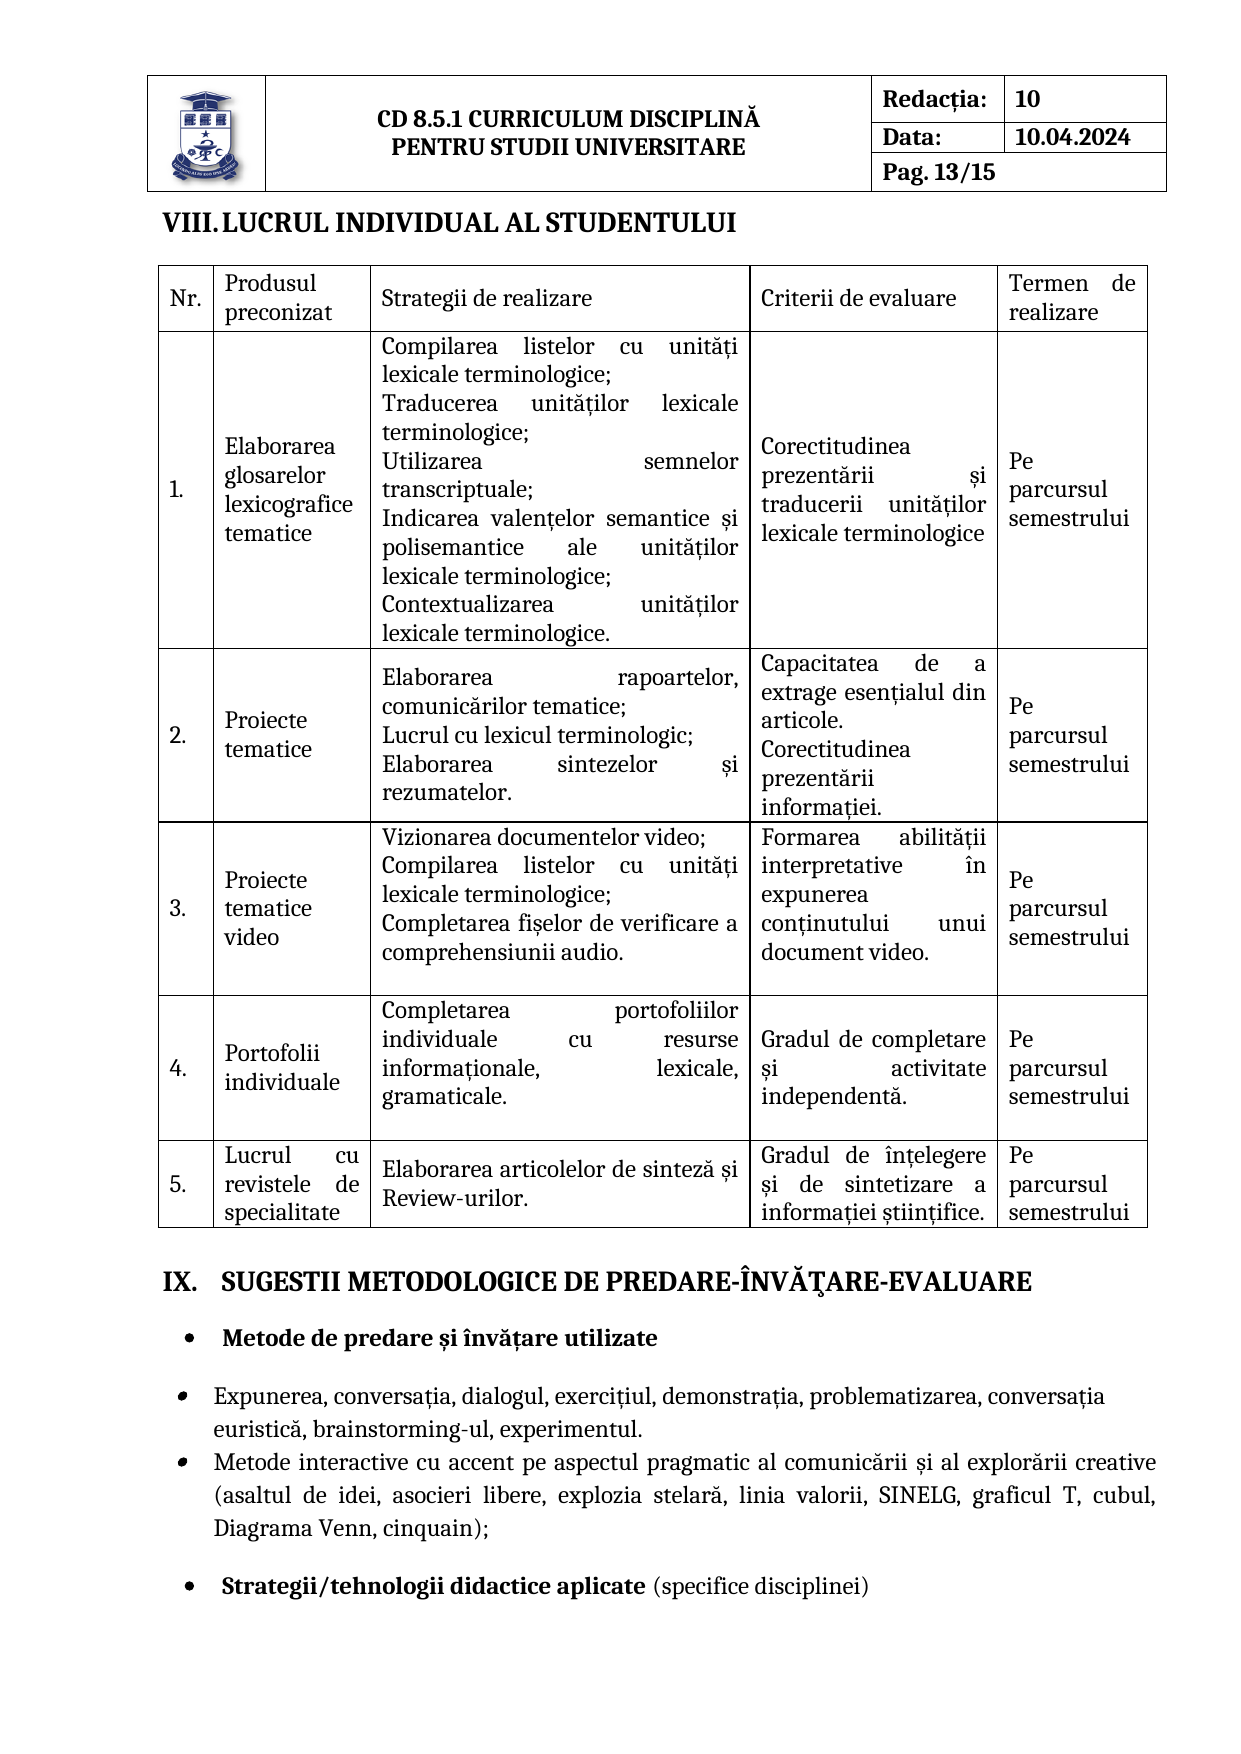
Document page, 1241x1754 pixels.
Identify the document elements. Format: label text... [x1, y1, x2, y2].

table_cell Pe parcursul semestrului [998, 332, 1147, 648]
table_header Termen de realizare [998, 266, 1147, 331]
table_cell Capacitatea de a extrage esențialul din articole. Corectitudinea prezentării informației. [751, 649, 997, 821]
table_cell Lucrul cu revistele de specialitate [214, 1141, 370, 1227]
table_header Nr. [159, 266, 213, 331]
table_cell 1. [159, 332, 213, 648]
list LUCRUL INDIVIDUAL AL STUDENTULUI [162, 206, 1157, 240]
table_header Strategii de realizare [371, 266, 749, 331]
list Strategii/tehnologii didactice aplicate (specifice disciplinei) [185, 1572, 1157, 1601]
table_cell 5. [159, 1141, 213, 1227]
list Metode interactive cu accent pe aspectul pragmatic al comunicării şi al explorării creative (asaltul de idei, asocieri libere, explozia stelară, linia valorii, SINELG, graficul T, cubul, Diagrama Venn, cinquain); [176, 1448, 1157, 1543]
table_cell 2. [159, 649, 213, 821]
table_cell Pe parcursul semestrului [998, 649, 1147, 821]
table_cell Corectitudinea prezentării și traducerii unităților lexicale terminologice [751, 332, 997, 648]
table_cell Pe parcursul semestrului [998, 996, 1147, 1140]
list sugestii metodologice de predare-învăţare-evaluare [162, 1266, 1157, 1299]
table_cell Elaborarea glosarelor lexicografice tematice [214, 332, 370, 648]
table_header Produsul preconizat [214, 266, 370, 331]
table_cell Formarea abilității interpretative în expunerea conținutului unui document video. [751, 823, 997, 995]
table_cell Vizionarea documentelor video; Compilarea listelor cu unități lexicale terminologice; Completarea fișelor de verificare a comprehensiunii audio. [371, 823, 749, 995]
list Metode de predare și învățare utilizate [185, 1324, 1157, 1353]
table_cell Elaborarea rapoartelor, comunicărilor tematice; Lucrul cu lexicul terminologic; Elaborarea sintezelor și rezumatelor. [371, 649, 749, 821]
table_cell Compilarea listelor cu unități lexicale terminologice; Traducerea unităților lexicale terminologice; Utilizarea semnelor transcriptuale; Indicarea valențelor semantice și polisemantice ale unităților lexicale terminologice; Contextualizarea unităților lexicale terminologice. [371, 332, 749, 648]
table_cell Completarea portofoliilor individuale cu resurse informaționale, lexicale, gramaticale. [371, 996, 749, 1140]
table_cell 4. [159, 996, 213, 1140]
table_cell Proiecte tematice [214, 649, 370, 821]
table_cell 3. [159, 823, 213, 995]
table_cell Portofolii individuale [214, 996, 370, 1140]
table_cell Elaborarea articolelor de sinteză și Review-urilor. [371, 1141, 749, 1227]
list Expunerea, conversația, dialogul, exercițiul, demonstrația, problematizarea, conversația euristică, brainstorming-ul, experimentul. [176, 1382, 1157, 1444]
table_cell Pe parcursul semestrului [998, 1141, 1147, 1227]
picture [164, 86, 252, 191]
table_cell Proiecte tematice video [214, 823, 370, 995]
table_cell Gradul de înțelegere și de sintetizare a informației științifice. [751, 1141, 997, 1227]
table_header Criterii de evaluare [751, 266, 997, 331]
table_cell Gradul de completare și activitate independentă. [751, 996, 997, 1140]
table_cell Pe parcursul semestrului [998, 823, 1147, 995]
